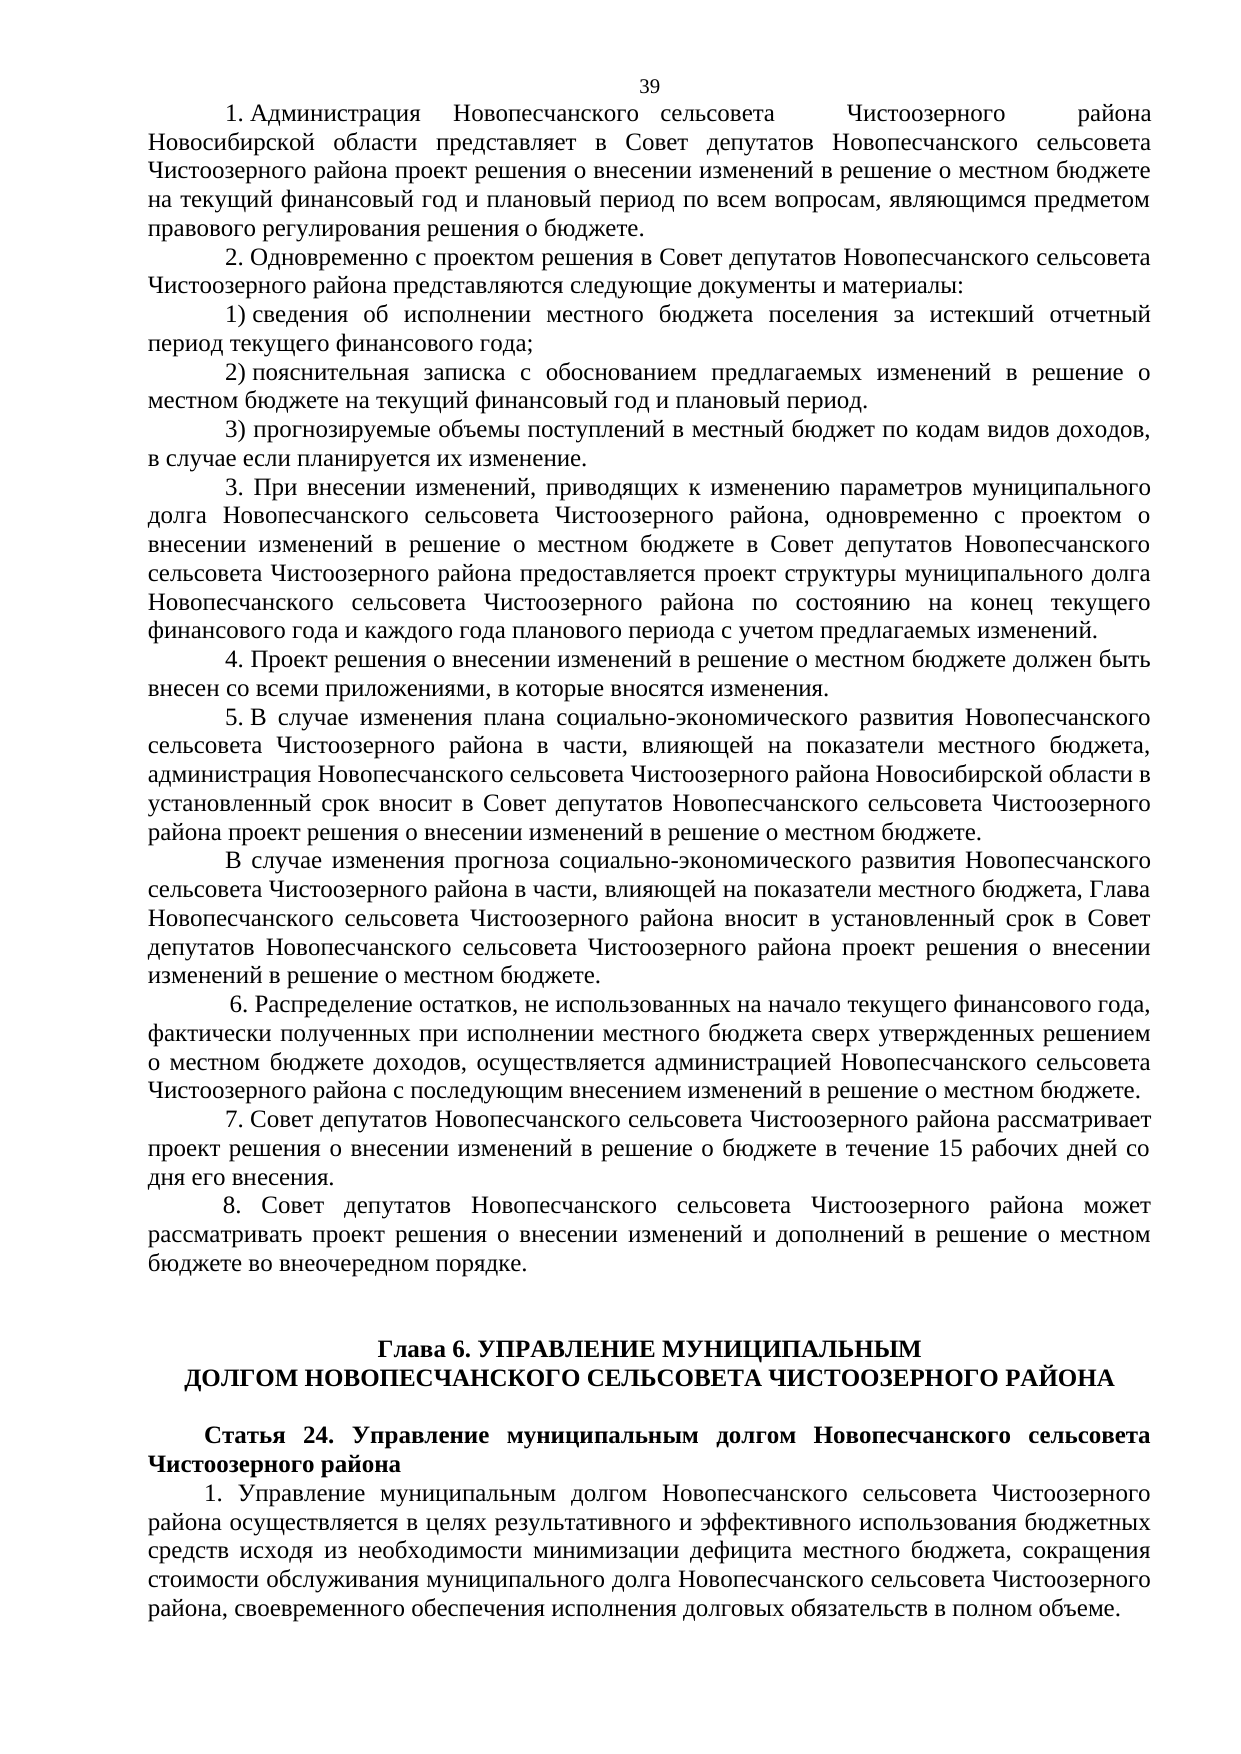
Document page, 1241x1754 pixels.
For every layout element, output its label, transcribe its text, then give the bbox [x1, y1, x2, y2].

text 6. Распределение остатков, не использованных на начало текущего финансового года, фактически полученных при исполнении местного бюджета сверх утвержденных решением о местном бюджете доходов, осуществляется администрацией Новопесчанского сельсовета Чистоозерного района с последующим внесением изменений в решение о местном бюджете. [148, 989, 1152, 1104]
text 3. При внесении изменений, приводящих к изменению параметров муниципального долга Новопесчанского сельсовета Чистоозерного района, одновременно с проектом о внесении изменений в решение о местном бюджете в Совет депутатов Новопесчанского сельсовета Чистоозерного района предоставляется проект структуры муниципального долга Новопесчанского сельсовета Чистоозерного района по состоянию на конец текущего финансового года и каждого года планового периода с учетом предлагаемых изменений. [148, 472, 1152, 644]
text В случае изменения прогноза социально-экономического развития Новопесчанского сельсовета Чистоозерного района в части, влияющей на показатели местного бюджета, Глава Новопесчанского сельсовета Чистоозерного района вносит в установленный срок в Совет депутатов Новопесчанского сельсовета Чистоозерного района проект решения о внесении изменений в решение о местном бюджете. [148, 845, 1152, 989]
text 2. Одновременно с проектом решения в Совет депутатов Новопесчанского сельсовета Чистоозерного района представляются следующие документы и материалы: [148, 242, 1152, 299]
text 7. Совет депутатов Новопесчанского сельсовета Чистоозерного района рассматривает проект решения о внесении изменений в решение о бюджете в течение 15 рабочих дней со дня его внесения. [148, 1104, 1152, 1190]
text 5. В случае изменения плана социально-экономического развития Новопесчанского сельсовета Чистоозерного района в части, влияющей на показатели местного бюджета, администрация Новопесчанского сельсовета Чистоозерного района Новосибирской области в установленный срок вносит в Совет депутатов Новопесчанского сельсовета Чистоозерного района проект решения о внесении изменений в решение о местном бюджете. [148, 702, 1152, 845]
text 1) сведения об исполнении местного бюджета поселения за истекший отчетный период текущего финансового года; [148, 299, 1152, 357]
text 1. Администрация Новопесчанского сельсовета Чистоозерного района Новосибирской области представляет в Совет депутатов Новопесчанского сельсовета Чистоозерного района проект решения о внесении изменений в решение о местном бюджете на текущий финансовый год и плановый период по всем вопросам, являющимся предметом правового регулирования решения о бюджете. [148, 98, 1152, 242]
text Статья 24. Управление муниципальным долгом Новопесчанского сельсовета Чистоозерного района [148, 1420, 1152, 1478]
text 1. Управление муниципальным долгом Новопесчанского сельсовета Чистоозерного района осуществляется в целях результативного и эффективного использования бюджетных средств исходя из необходимости минимизации дефицита местного бюджета, сокращения стоимости обслуживания муниципального долга Новопесчанского сельсовета Чистоозерного района, своевременного обеспечения исполнения долговых обязательств в полном объеме. [148, 1478, 1152, 1622]
text 8. Совет депутатов Новопесчанского сельсовета Чистоозерного района может рассматривать проект решения о внесении изменений и дополнений в решение о местном бюджете во внеочередном порядке. [148, 1190, 1152, 1277]
text 2) пояснительная записка с обоснованием предлагаемых изменений в решение о местном бюджете на текущий финансовый год и плановый период. [148, 357, 1152, 414]
text Глава 6. УПРАВЛЕНИЕ МУНИЦИПАЛЬНЫМ [148, 1334, 1152, 1363]
text 3) прогнозируемые объемы поступлений в местный бюджет по кодам видов доходов, в случае если планируется их изменение. [148, 414, 1152, 472]
text ДОЛГОМ НОВОПЕСЧАНСКОГО СЕЛЬСОВЕТА ЧИСТООЗЕРНОГО РАЙОНА [148, 1363, 1152, 1392]
text 4. Проект решения о внесении изменений в решение о местном бюджете должен быть внесен со всеми приложениями, в которые вносятся изменения. [148, 644, 1152, 702]
